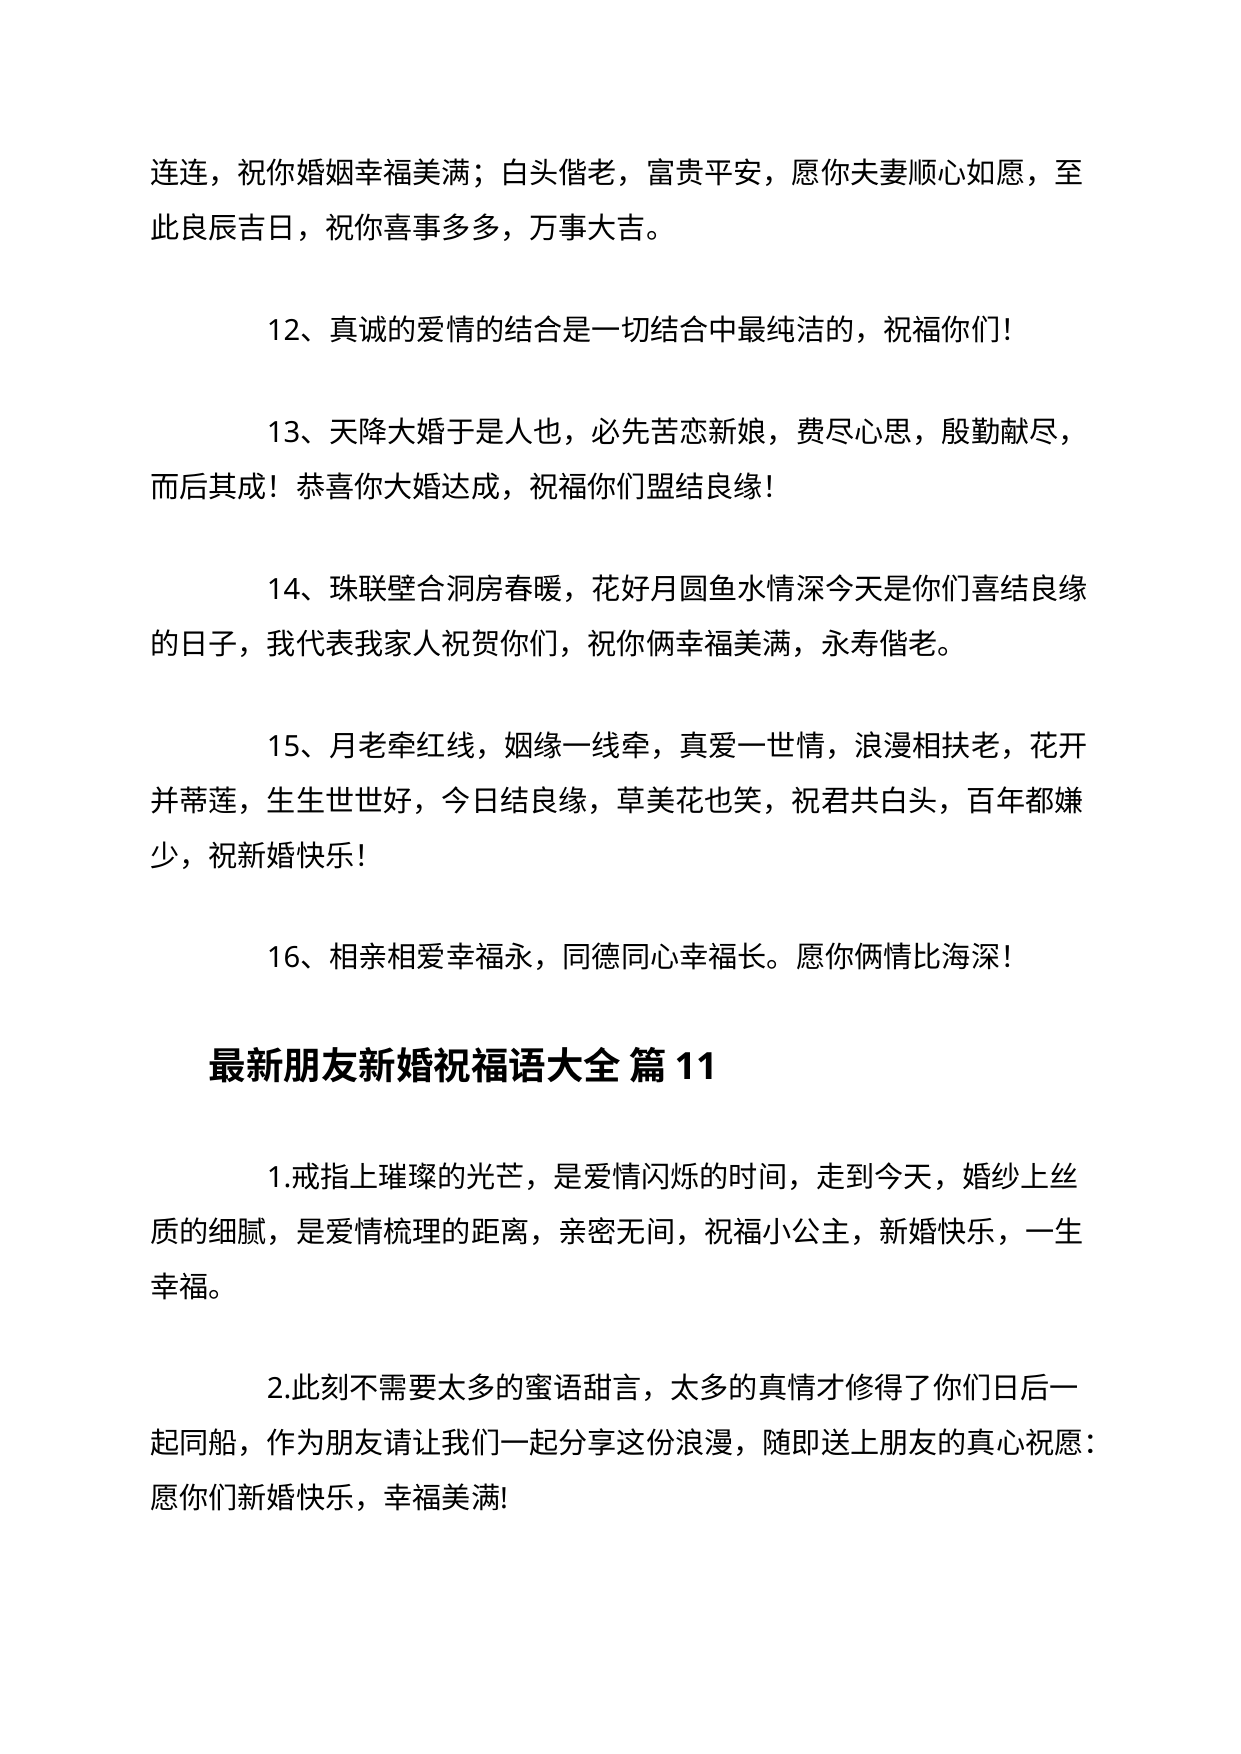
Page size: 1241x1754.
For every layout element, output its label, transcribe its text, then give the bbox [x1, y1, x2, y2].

text 15、月老牵红线，姻缘一线牵，真爱一世情，浪漫相扶老，花开并蒂莲，生生世世好，今日结良缘，草美花也笑，祝君共白头，百年都嫌少，祝新婚快乐！ [150, 722, 1090, 874]
text 14、珠联壁合洞房春暖，花好月圆鱼水情深今天是你们喜结良缘的日子，我代表我家人祝贺你们，祝你俩幸福美满，永寿偕老。 [150, 565, 1090, 663]
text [150, 150, 1090, 247]
text 13、天降大婚于是人也，必先苦恋新娘，费尽心思，殷勤献尽，而后其成！恭喜你大婚达成，祝福你们盟结良缘！ [150, 409, 1090, 506]
text 12、真诚的爱情的结合是一切结合中最纯洁的，祝福你们！ [150, 307, 1090, 349]
text 2.此刻不需要太多的蜜语甜言，太多的真情才修得了你们日后一起同船，作为朋友请让我们一起分享这份浪漫，随即送上朋友的真心祝愿：愿你们新婚快乐，幸福美满! [150, 1365, 1090, 1517]
text 1.戒指上璀璨的光芒，是爱情闪烁的时间，走到今天，婚纱上丝质的细腻，是爱情梳理的距离，亲密无间，祝福小公主，新婚快乐，一生幸福。 [150, 1153, 1090, 1306]
text 最新朋友新婚祝福语大全 篇11 [150, 1036, 1090, 1090]
text 16、相亲相爱幸福永，同德同心幸福长。愿你俩情比海深！ [150, 934, 1090, 976]
